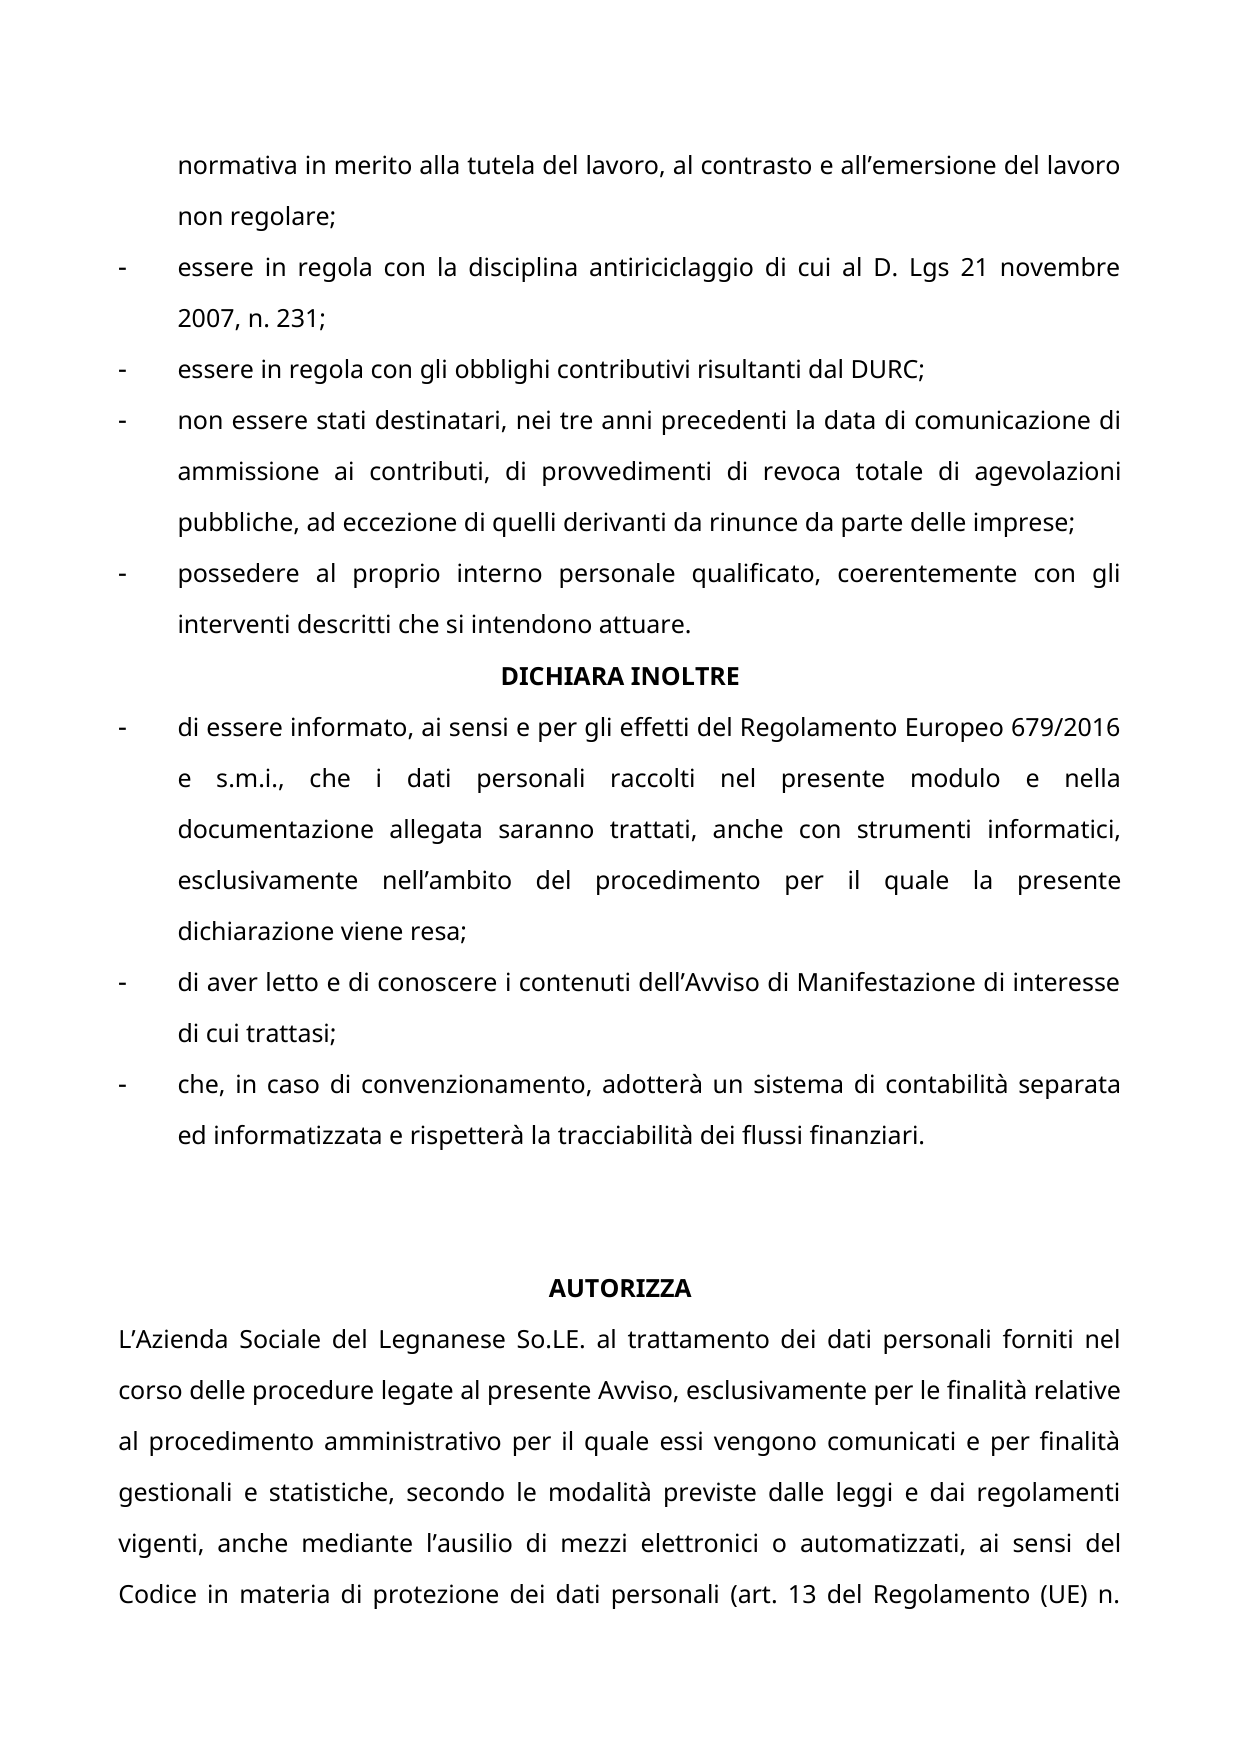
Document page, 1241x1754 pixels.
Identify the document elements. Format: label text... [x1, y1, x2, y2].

text AUTORIZZA [118, 1271, 1122, 1305]
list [118, 148, 1122, 233]
text DICHIARA INOLTRE [118, 658, 1122, 692]
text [118, 1322, 1122, 1611]
list possedere al proprio interno personale qualificato, coerentemente con gli interventi descritti che si intendono attuare. [118, 556, 1122, 641]
list che, in caso di convenzionamento, adotterà un sistema di contabilità separata ed informatizzata e rispetterà la tracciabilità dei flussi finanziari. [118, 1066, 1122, 1152]
list non essere stati destinatari, nei tre anni precedenti la data di comunicazione di ammissione ai contributi, di provvedimenti di revoca totale di agevolazioni pubbliche, ad eccezione di quelli derivanti da rinunce da parte delle imprese; [118, 403, 1122, 539]
list essere in regola con la disciplina antiriciclaggio di cui al D. Lgs 21 novembre 2007, n. 231; [118, 250, 1122, 335]
list essere in regola con gli obblighi contributivi risultanti dal DURC; [118, 352, 1122, 386]
list di essere informato, ai sensi e per gli effetti del Regolamento Europeo 679/2016 e s.m.i., che i dati personali raccolti nel presente modulo e nella documentazione allegata saranno trattati, anche con strumenti informatici, esclusivamente nell’ambito del procedimento per il quale la presente dichiarazione viene resa; [118, 709, 1122, 947]
list di aver letto e di conoscere i contenuti dell’Avviso di Manifestazione di interesse di cui trattasi; [118, 964, 1122, 1049]
